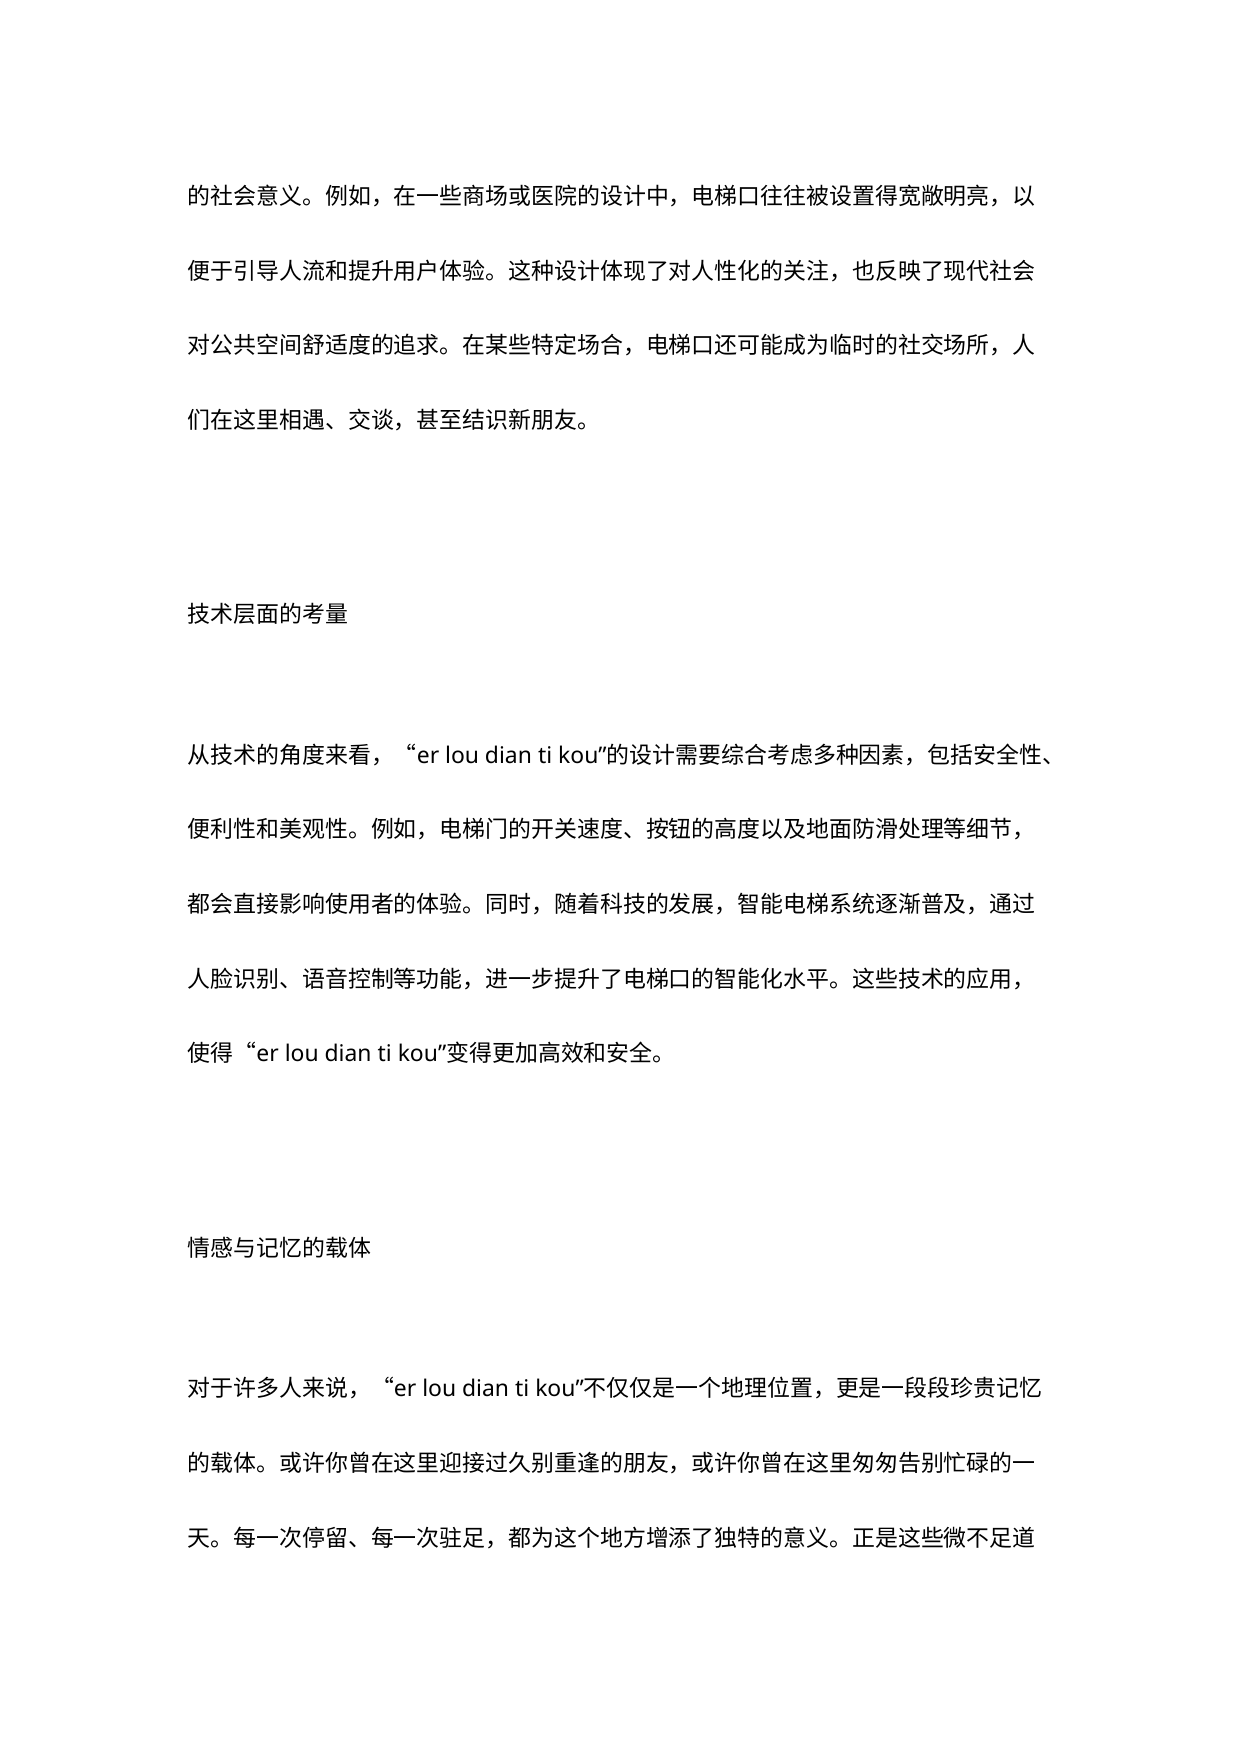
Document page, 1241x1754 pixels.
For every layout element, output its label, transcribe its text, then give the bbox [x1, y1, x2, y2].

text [187, 162, 1053, 451]
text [187, 1354, 1053, 1569]
text 从技术的角度来看，“er lou dian ti kou”的设计需要综合考虑多种因素，包括安全性、便利性和美观性。例如，电梯门的开关速度、按钮的高度以及地面防滑处理等细节，都会直接影响使用者的体验。同时，随着科技的发展，智能电梯系统逐渐普及，通过人脸识别、语音控制等功能，进一步提升了电梯口的智能化水平。这些技术的应用，使得“er lou dian ti kou”变得更加高效和安全。 [187, 721, 1053, 1084]
text 情感与记忆的载体 [187, 1214, 1053, 1279]
text 技术层面的考量 [187, 580, 1053, 645]
